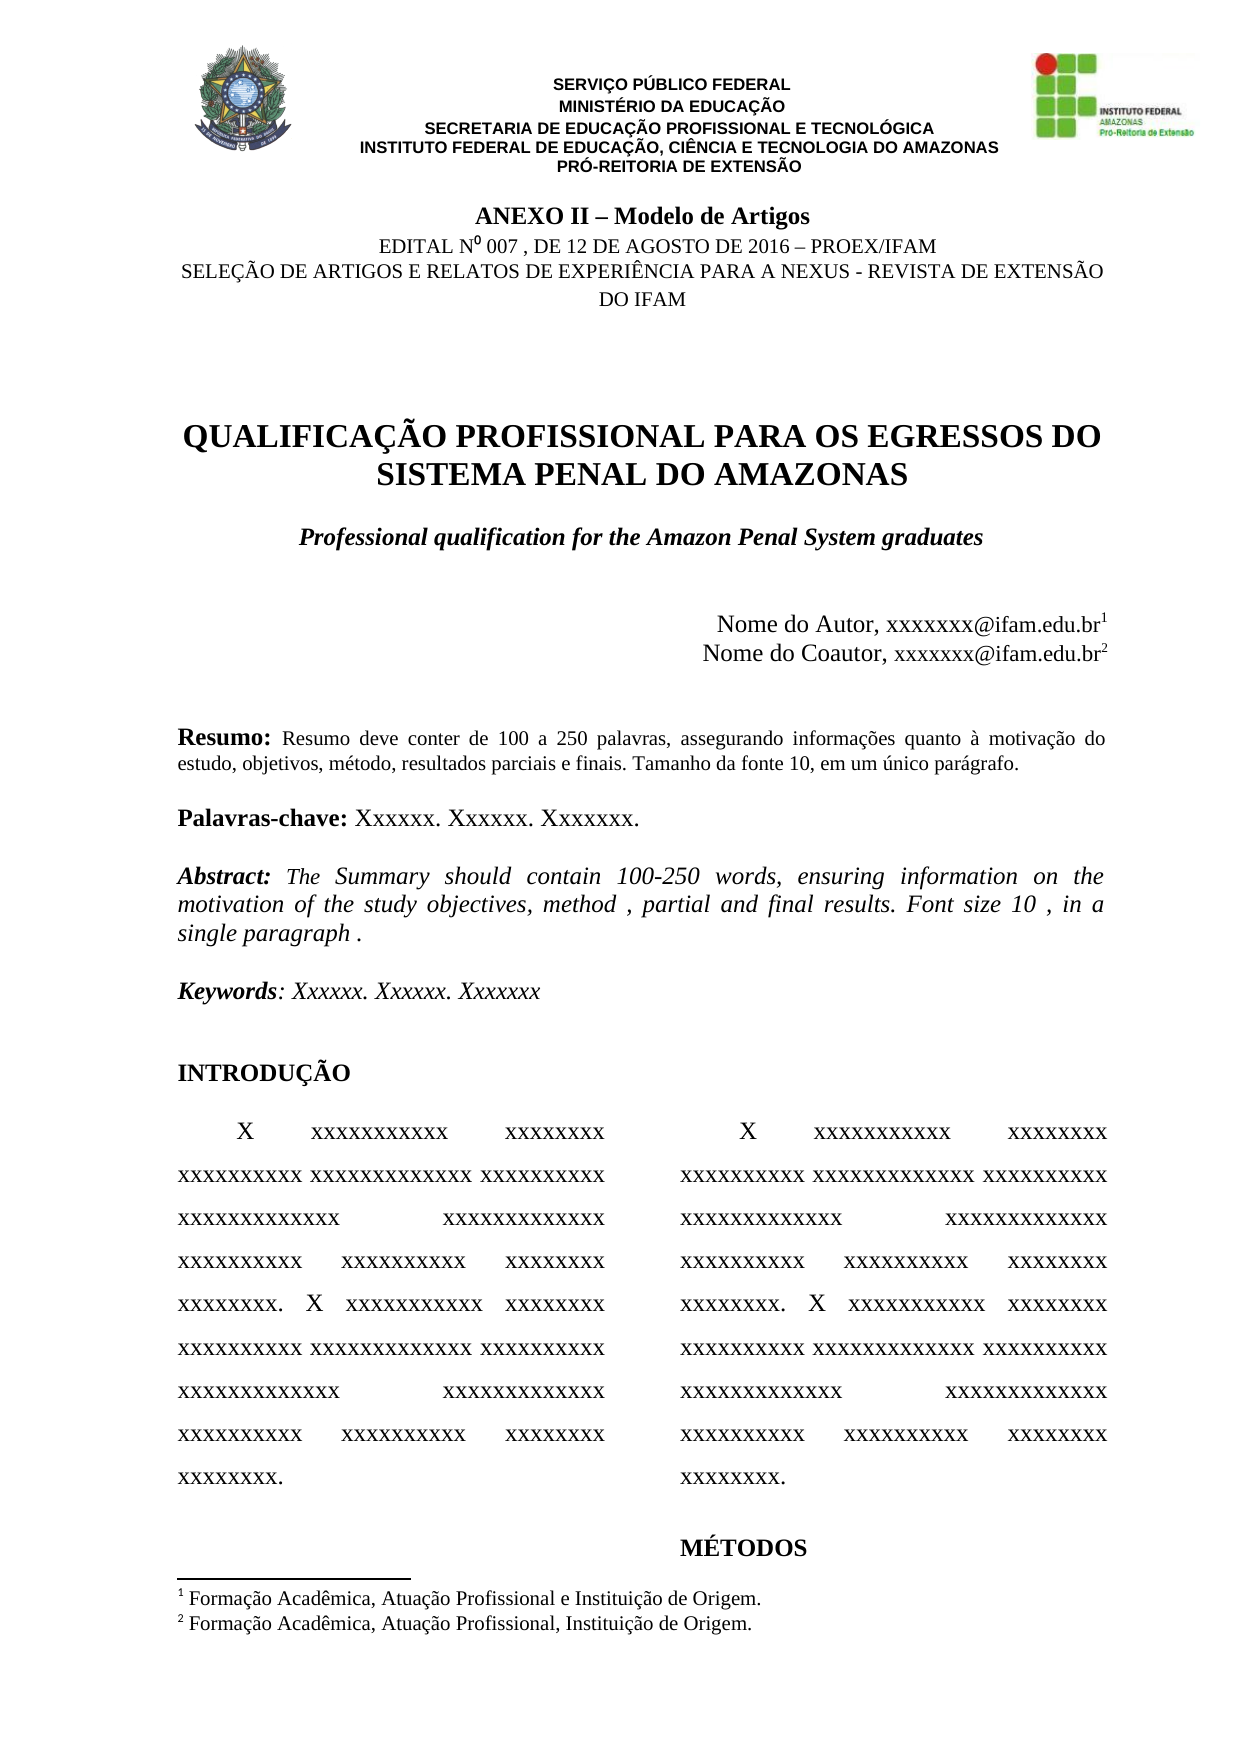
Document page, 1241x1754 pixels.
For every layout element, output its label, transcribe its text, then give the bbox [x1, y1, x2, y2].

text Abstract: The Summary should contain 100-250 words, ensuring information on the motivation of the study objectives, method , partial and final results. Font size 10 , in a single paragraph . [177, 861, 1107, 947]
text Resumo: Resumo deve conter de 100 a 250 palavras, assegurando informações quanto à motivação do estudo, objetivos, método, resultados parciais e finais. Tamanho da fonte 10, em um único parágrafo. [177, 722, 1107, 774]
text EDITAL N⁰ 007 , DE 12 DE AGOSTO DE 2016 – PROEX/IFAM [208, 234, 1107, 259]
picture [193, 43, 292, 152]
text INTRODUÇÃO [177, 1058, 1107, 1087]
text Professional qualification for the Amazon Penal System graduates [177, 522, 1107, 551]
text Nome do Autor, xxxxxxx@ifam.edu.br [177, 609, 1107, 638]
text Nome do Coautor, xxxxxxx@ifam.edu.br [177, 638, 1107, 667]
picture [1031, 53, 1200, 140]
text Keywords: Xxxxxx. Xxxxxx. Xxxxxxx [177, 976, 1107, 1004]
text MÉTODOS [680, 1533, 1107, 1562]
text Palavras-chave: Xxxxxx. Xxxxxx. Xxxxxxx. [177, 803, 1107, 832]
text QUALIFICAÇÃO PROFISSIONAL PARA OS EGRESSOS DO SISTEMA PENAL DO AMAZONAS [177, 416, 1107, 493]
text ANEXO II – Modelo de Artigos [177, 201, 1107, 230]
text SELEÇÃO DE ARTIGOS E RELATOS DE EXPERIÊNCIA PARA A NEXUS - REVISTA DE EXTENSÃO DO IFAM [177, 259, 1107, 311]
